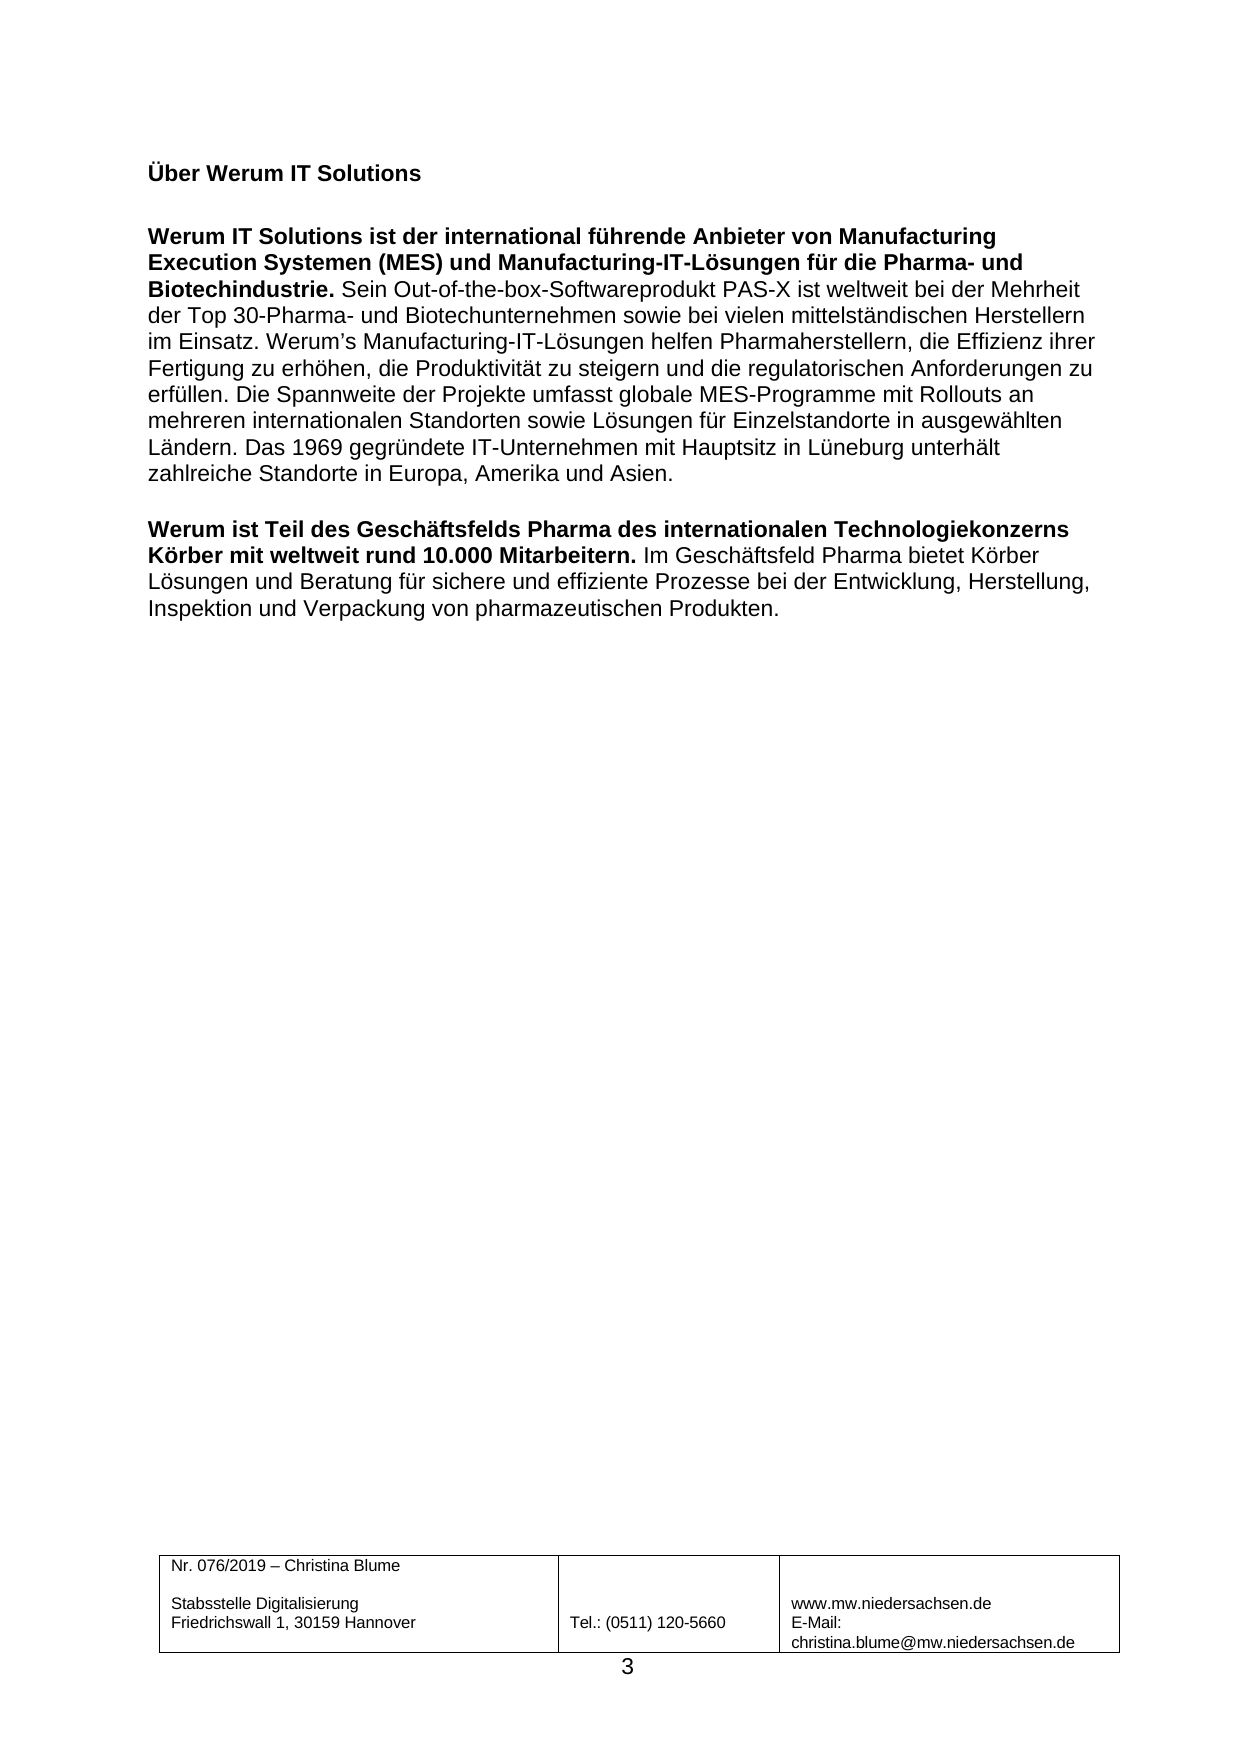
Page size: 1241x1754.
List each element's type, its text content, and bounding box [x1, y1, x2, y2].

text Über Werum IT Solutions [148, 159, 1107, 186]
text Werum IT Solutions ist der international führende Anbieter von Manufacturing Execution Systemen (MES) und Manufacturing-IT-Lösungen für die Pharma- und Biotechindustrie. Sein Out-of-the-box-Softwareprodukt PAS-X ist weltweit bei der Mehrheit der Top 30-Pharma- und Biotechunternehmen sowie bei vielen mittelständischen Herstellern im Einsatz. Werum’s Manufacturing-IT-Lösungen helfen Pharmaherstellern, die Effizienz ihrer Fertigung zu erhöhen, die Produktivität zu steigern und die regulatorischen Anforderungen zu erfüllen. Die Spannweite der Projekte umfasst globale MES-Programme mit Rollouts an mehreren internationalen Standorten sowie Lösungen für Einzelstandorte in ausgewählten Ländern. Das 1969 gegründete IT-Unternehmen mit Hauptsitz in Lüneburg unterhält zahlreiche Standorte in Europa, Amerika und Asien. [148, 223, 1107, 486]
text Werum ist Teil des Geschäftsfelds Pharma des internationalen Technologiekonzerns Körber mit weltweit rund 10.000 Mitarbeitern. Im Geschäftsfeld Pharma bietet Körber Lösungen und Beratung für sichere und effiziente Prozesse bei der Entwicklung, Herstellung, Inspektion und Verpackung von pharmazeutischen Produkten. [148, 516, 1107, 621]
